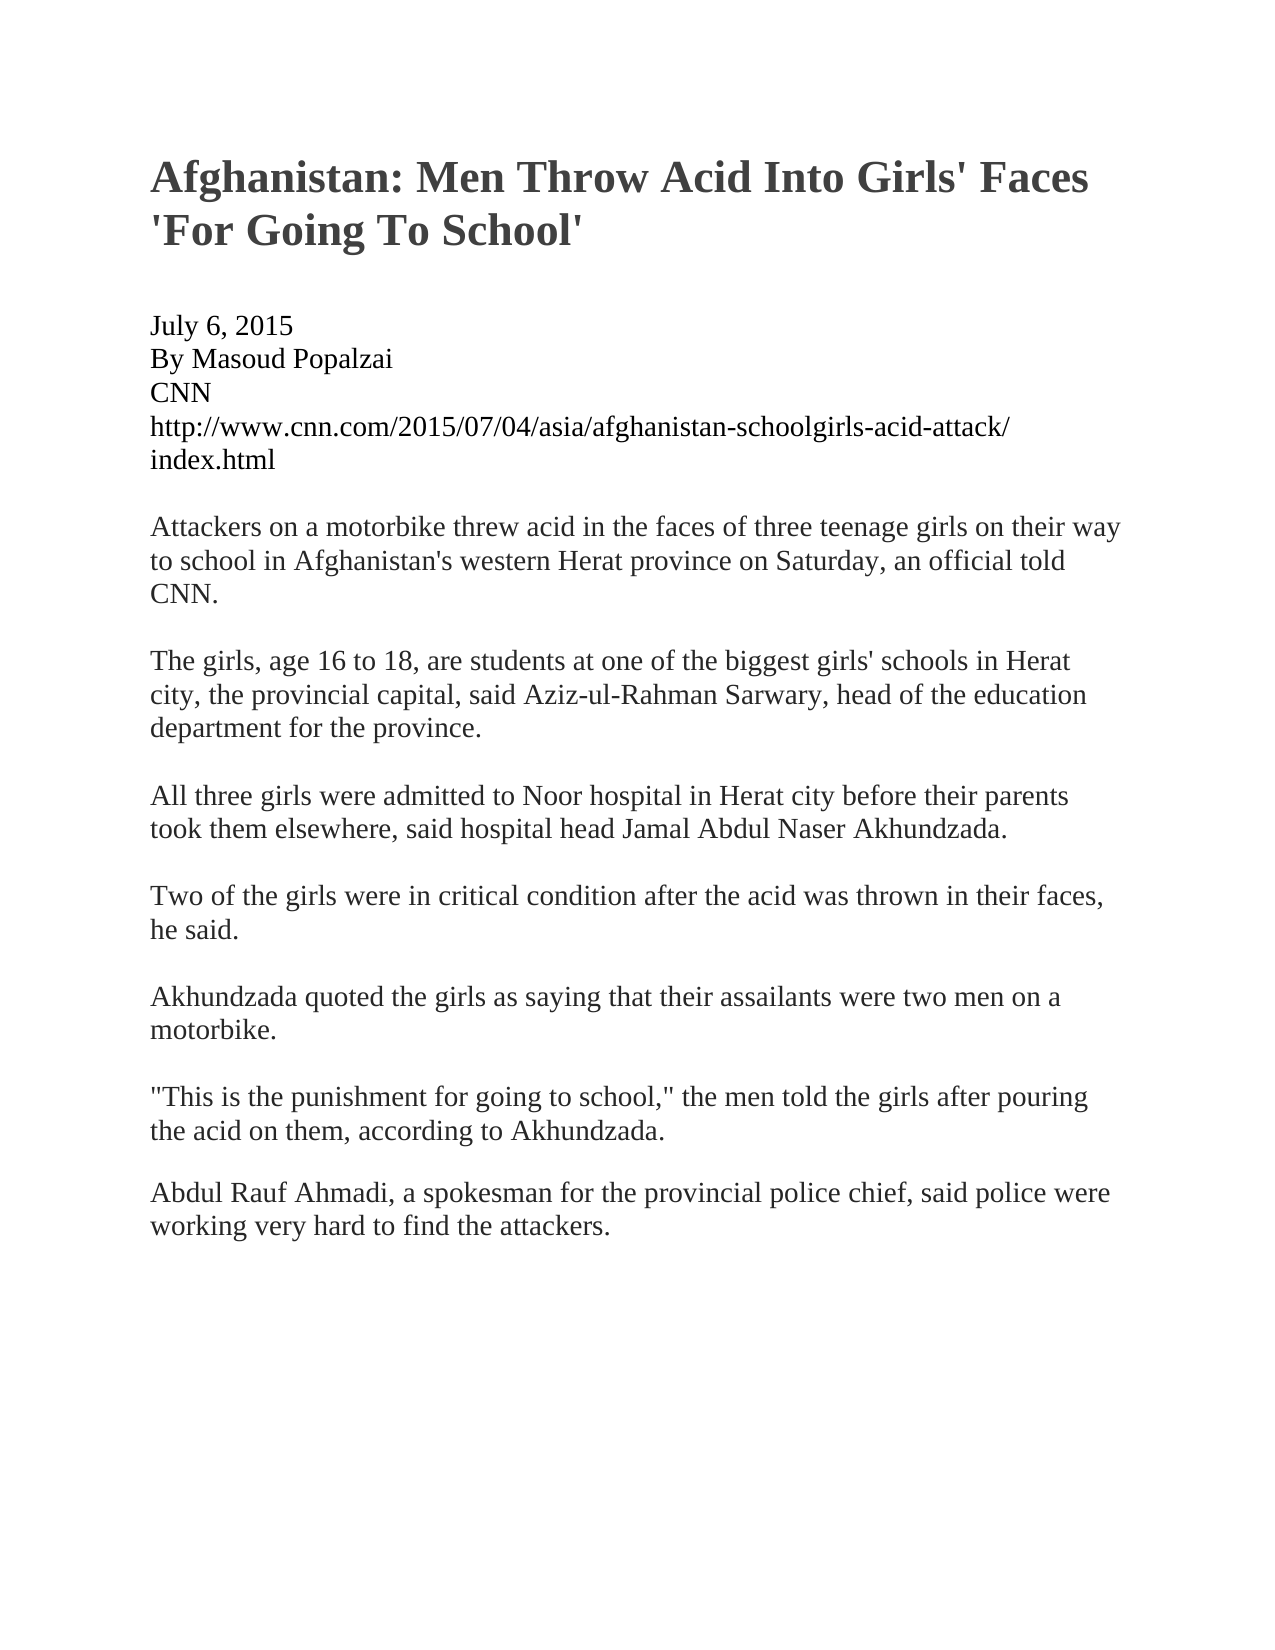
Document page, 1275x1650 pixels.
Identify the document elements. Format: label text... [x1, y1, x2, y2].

text Abdul Rauf Ahmadi, a spokesman for the provincial police chief, said police were working very hard to find the attackers. [150, 1175, 1125, 1242]
text By Masoud Popalzai [150, 342, 1125, 375]
text "This is the punishment for going to school," the men told the girls after pouring the acid on them, according to Akhundzada. [150, 1079, 1125, 1147]
text CNN [150, 375, 1125, 409]
text Akhundzada quoted the girls as saying that their assailants were two men on a motorbike. [150, 979, 1125, 1046]
text http://www.cnn.com/2015/07/04/asia/afghanistan-schoolgirls-acid-attack/index.html [150, 409, 1125, 476]
text Attackers on a motorbike threw acid in the faces of three teenage girls on their way to school in Afghanistan's western Herat province on Saturday, an official told CNN. [150, 509, 1125, 610]
text Two of the girls were in critical condition after the acid was thrown in their faces, he said. [150, 878, 1125, 945]
text July 6, 2015 [150, 308, 1125, 342]
text All three girls were admitted to Noor hospital in Herat city before their parents took them elsewhere, said hospital head Jamal Abdul Naser Akhundzada. [150, 778, 1125, 845]
text The girls, age 16 to 18, are students at one of the biggest girls' schools in Herat city, the provincial capital, said Aziz-ul-Rahman Sarwary, head of the education department for the province. [150, 643, 1125, 744]
text Afghanistan: Men Throw Acid Into Girls' Faces 'For Going To School' [150, 150, 1125, 255]
